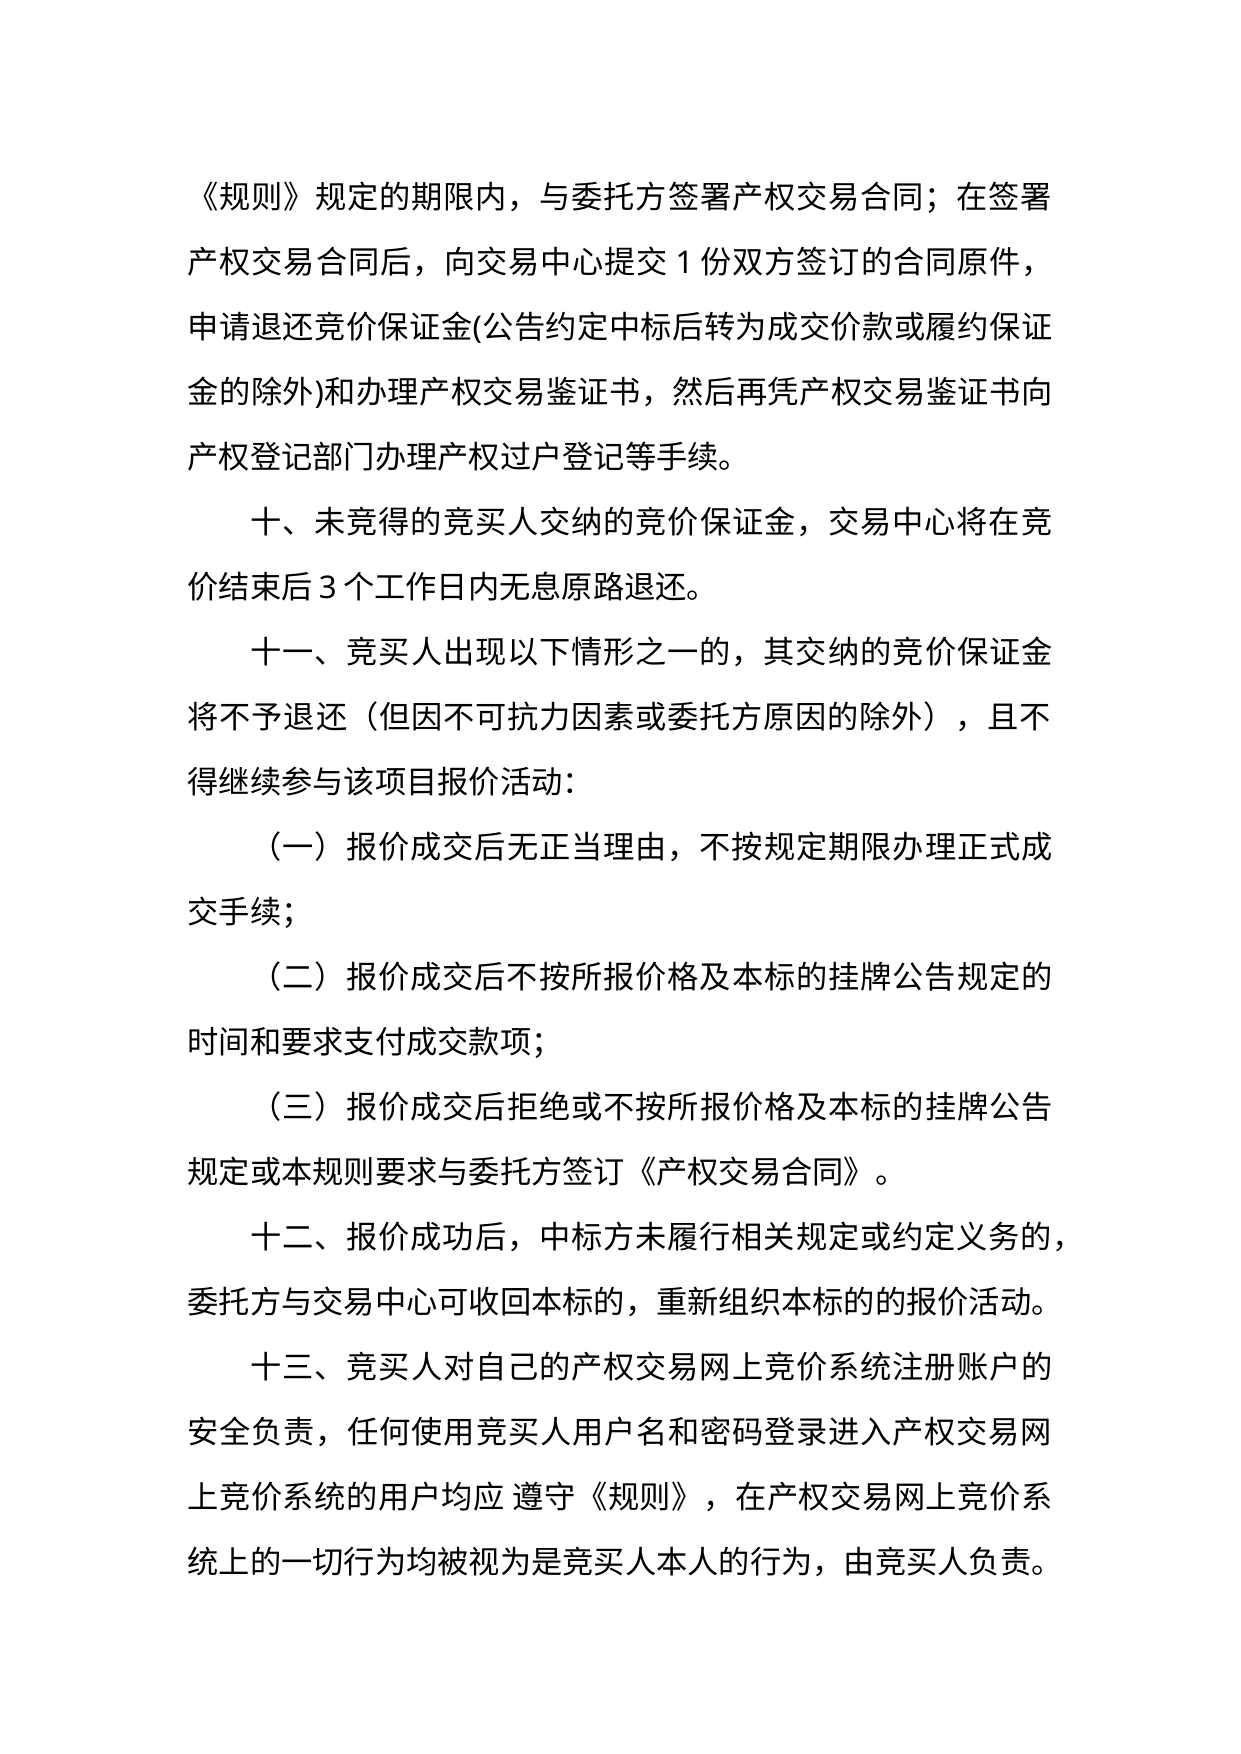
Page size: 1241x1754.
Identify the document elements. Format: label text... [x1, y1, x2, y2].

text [187, 162, 1053, 487]
text 十二、报价成功后，中标方未履行相关规定或约定义务的，委托方与交易中心可收回本标的，重新组织本标的的报价活动。 [187, 1202, 1053, 1332]
text 十、未竞得的竞买人交纳的竞价保证金，交易中心将在竞价结束后3个工作日内无息原路退还。 [187, 487, 1053, 617]
text （三）报价成交后拒绝或不按所报价格及本标的挂牌公告规定或本规则要求与委托方签订《产权交易合同》。 [187, 1072, 1053, 1202]
text 十三、竞买人对自己的产权交易网上竞价系统注册账户的安全负责，任何使用竞买人用户名和密码登录进入产权交易网上竞价系统的用户均应 遵守《规则》，在产权交易网上竞价系统上的一切行为均被视为是竞买人本人的行为，由竞买人负责。 [187, 1332, 1053, 1592]
text （二）报价成交后不按所报价格及本标的挂牌公告规定的时间和要求支付成交款项； [187, 942, 1053, 1072]
text （一）报价成交后无正当理由，不按规定期限办理正式成交手续； [187, 812, 1053, 942]
text 十一、竞买人出现以下情形之一的，其交纳的竞价保证金将不予退还（但因不可抗力因素或委托方原因的除外），且不得继续参与该项目报价活动： [187, 617, 1053, 812]
